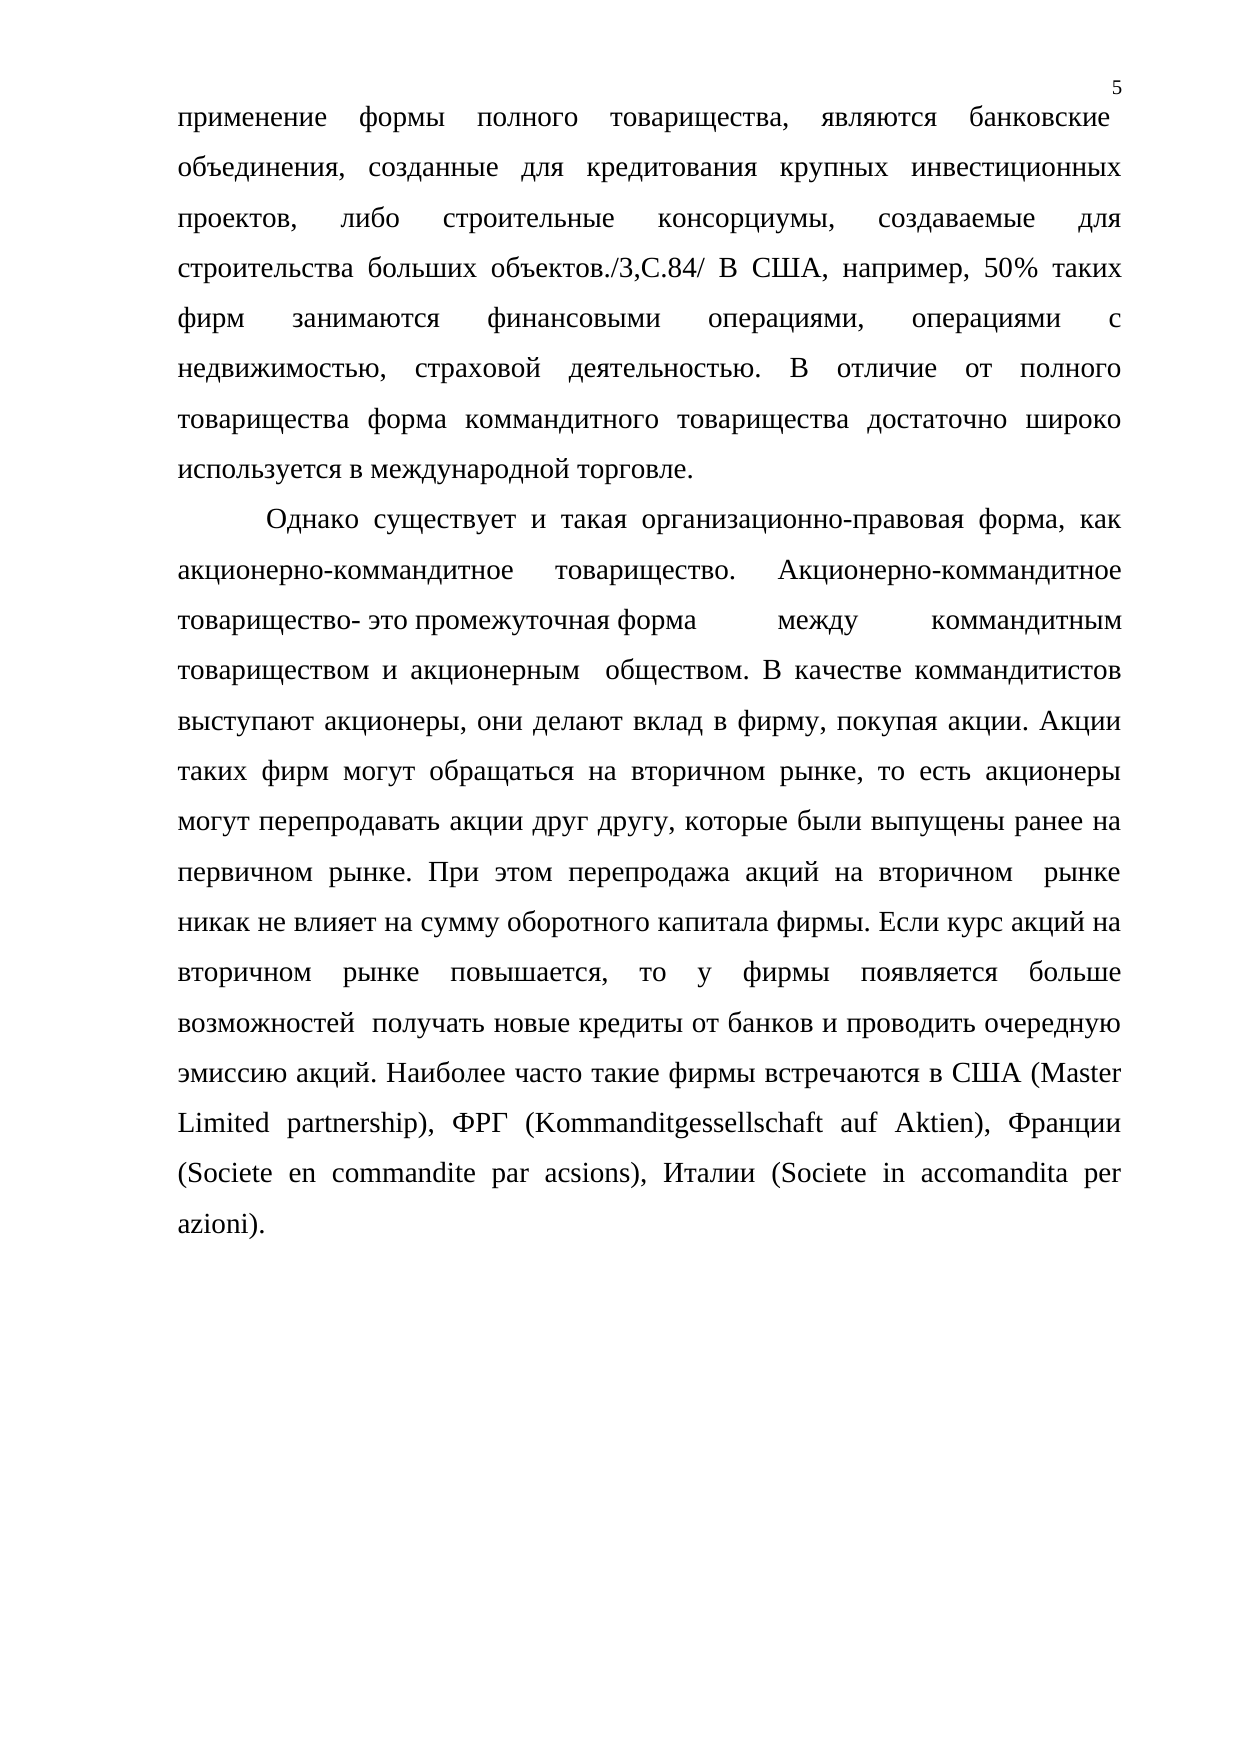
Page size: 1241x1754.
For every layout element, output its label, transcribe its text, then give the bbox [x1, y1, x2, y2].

text Однако существует и такая организационно-правовая форма, как акционерно-коммандитное товарищество. Акционерно-коммандитное товарищество- это промежуточная форма между коммандитным товариществом и акционерным обществом. В качестве коммандитистов выступают акционеры, они делают вклад в фирму, покупая акции. Акции таких фирм могут обращаться на вторичном рынке, то есть акционеры могут перепродавать акции друг другу, которые были выпущены ранее на первичном рынке. При этом перепродажа акций на вторичном рынке никак не влияет на сумму оборотного капитала фирмы. Если курс акций на вторичном рынке повышается, то у фирмы появляется больше возможностей получать новые кредиты от банков и проводить очередную эмиссию акций. Наиболее часто такие фирмы встречаются в США (Master Limited partnership), ФРГ (Kommanditgessellschaft auf Aktien), Франции (Societe en commandite par acsions), Италии (Societe in accomandita per azioni). [177, 502, 1122, 1239]
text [177, 99, 1122, 485]
